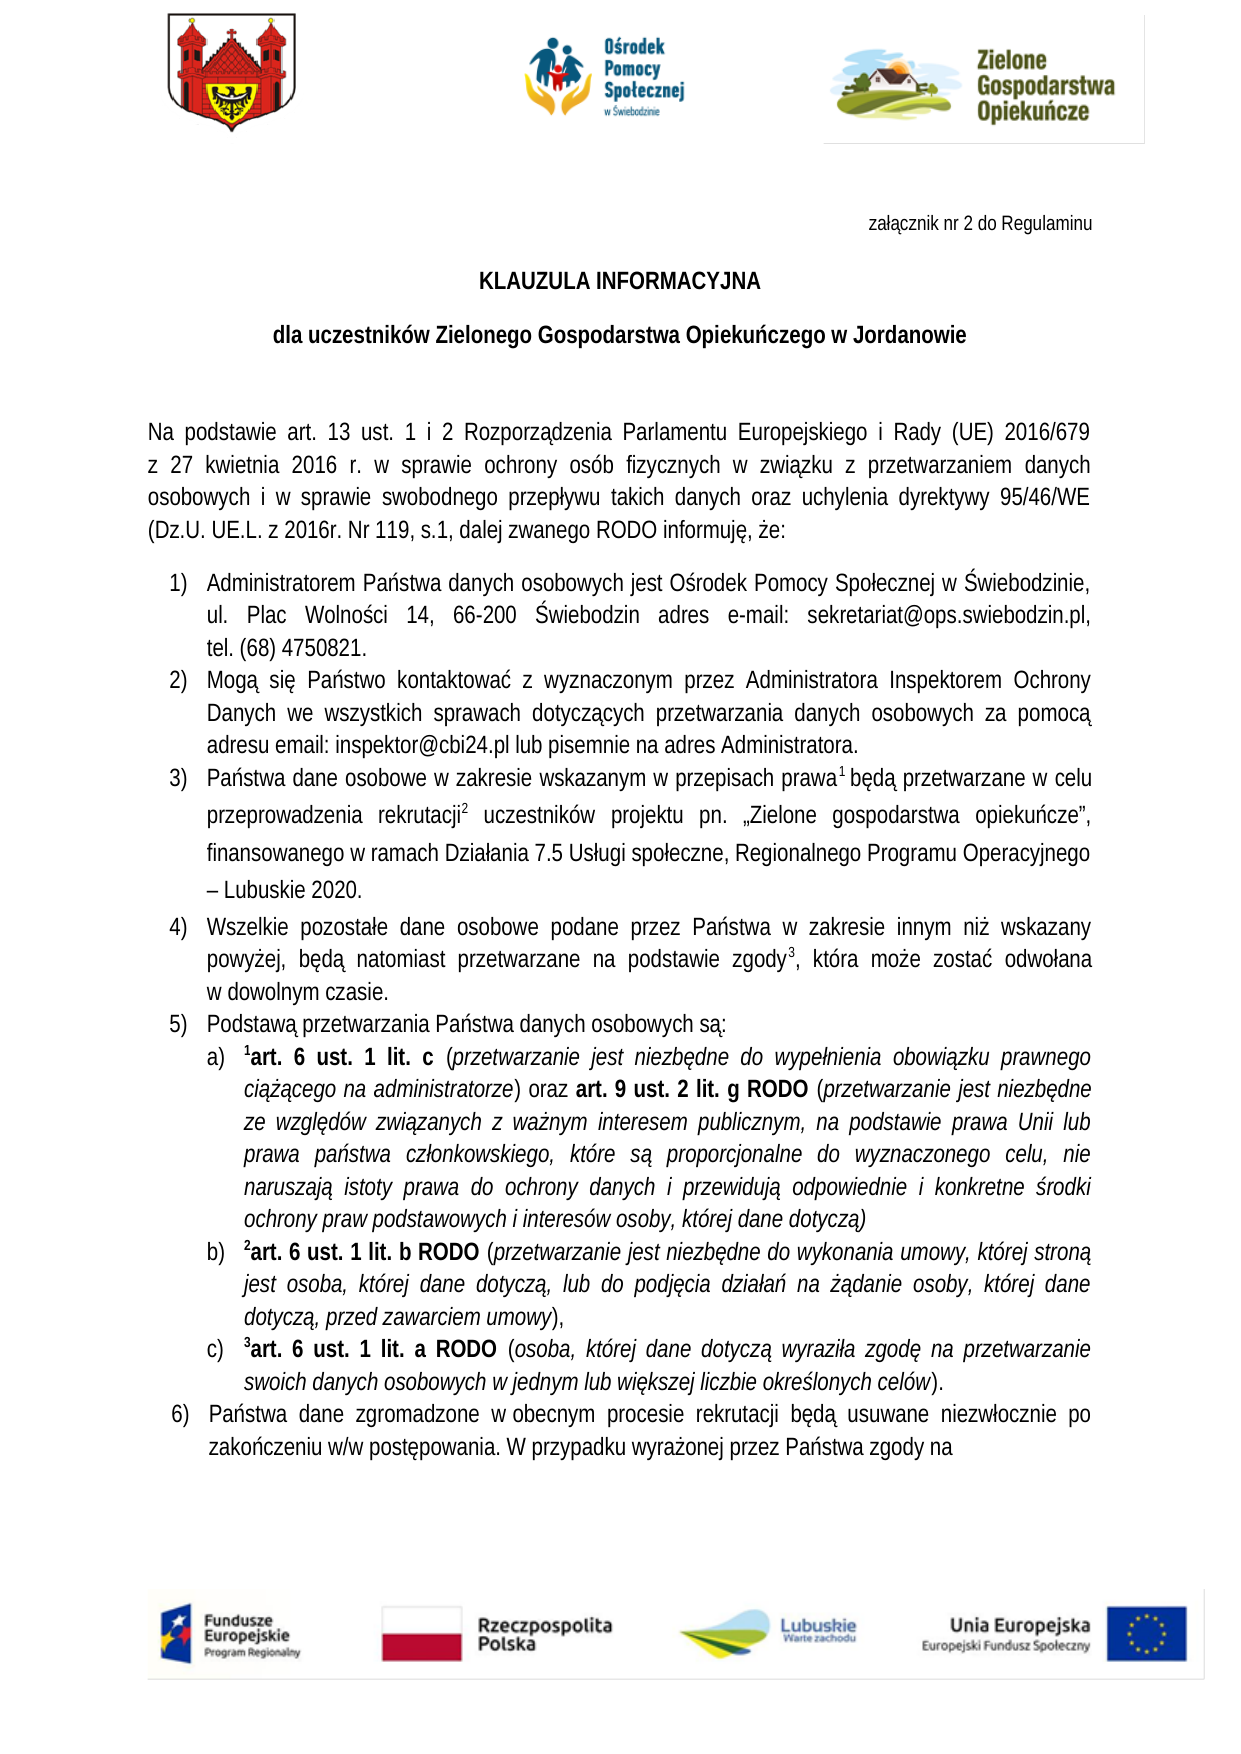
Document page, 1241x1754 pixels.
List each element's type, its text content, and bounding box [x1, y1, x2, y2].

list Podstawą przetwarzania Państwa danych osobowych są: [169, 1007, 1093, 1040]
list Państwa dane osobowe w zakresie wskazanym w przepisach prawa1 będą przetwarzane w celu przeprowadzenia rekrutacji2 uczestników projektu pn. „Zielone gospodarstwa opiekuńcze”, finansowanego w ramach Działania 7.5 Usługi społeczne, Regionalnego Programu Operacyjnego – Lubuskie 2020. [169, 761, 1093, 906]
picture [495, 7, 714, 143]
text dla uczestników Zielonego Gospodarstwa Opiekuńczego w Jordanowie [148, 318, 1093, 350]
text załącznik nr 2 do Regulaminu [148, 207, 1093, 239]
list Państwa dane zgromadzone w obecnym procesie rekrutacji będą usuwane niezwłocznie po zakończeniu w/w postępowania. W przypadku wyrażonej przez Państwa zgody na [171, 1397, 1093, 1462]
list Wszelkie pozostałe dane osobowe podane przez Państwa w zakresie innym niż wskazany powyżej, będą natomiast przetwarzane na podstawie zgody3, która może zostać odwołana w dowolnym czasie. [169, 910, 1093, 1007]
list 3art. 6 ust. 1 lit. a RODO (osoba, której dane dotyczą wyraziła zgodę na przetwarzanie swoich danych osobowych w jednym lub większej liczbie określonych celów). [207, 1332, 1093, 1397]
text Na podstawie art. 13 ust. 1 i 2 Rozporządzenia Parlamentu Europejskiego i Rady (UE) 2016/679 z 27 kwietnia 2016 r. w sprawie ochrony osób fizycznych w związku z przetwarzaniem danych osobowych i w sprawie swobodnego przepływu takich danych oraz uchylenia dyrektywy 95/46/WE (Dz.U. UE.L. z 2016r. Nr 119, s.1, dalej zwanego RODO informuję, że: [148, 415, 1093, 545]
picture [147, 1589, 1206, 1681]
list Mogą się Państwo kontaktować z wyznaczonym przez Administratora Inspektorem Ochrony Danych we wszystkich sprawach dotyczących przetwarzania danych osobowych za pomocą adresu email: inspektor@cbi24.pl lub pisemnie na adres Administratora. [169, 664, 1093, 761]
list Administratorem Państwa danych osobowych jest Ośrodek Pomocy Społecznej w Świebodzinie, ul. Plac Wolności 14, 66-200 Świebodzin adres e-mail: sekretariat@ops.swiebodzin.pl, tel. (68) 4750821. [169, 566, 1093, 664]
picture [157, 4, 305, 143]
picture [823, 15, 1146, 145]
list 1art. 6 ust. 1 lit. c (przetwarzanie jest niezbędne do wypełnienia obowiązku prawnego ciążącego na administratorze) oraz art. 9 ust. 2 lit. g RODO (przetwarzanie jest niezbędne ze względów związanych z ważnym interesem publicznym, na podstawie prawa Unii lub prawa państwa członkowskiego, które są proporcjonalne do wyznaczonego celu, nie naruszają istoty prawa do ochrony danych i przewidują odpowiednie i konkretne środki ochrony praw podstawowych i interesów osoby, której dane dotyczą) [207, 1040, 1093, 1235]
text KLAUZULA INFORMACYJNA [148, 264, 1093, 297]
list 2art. 6 ust. 1 lit. b RODO (przetwarzanie jest niezbędne do wykonania umowy, której stroną jest osoba, której dane dotyczą, lub do podjęcia działań na żądanie osoby, której dane dotyczą, przed zawarciem umowy), [207, 1235, 1093, 1332]
